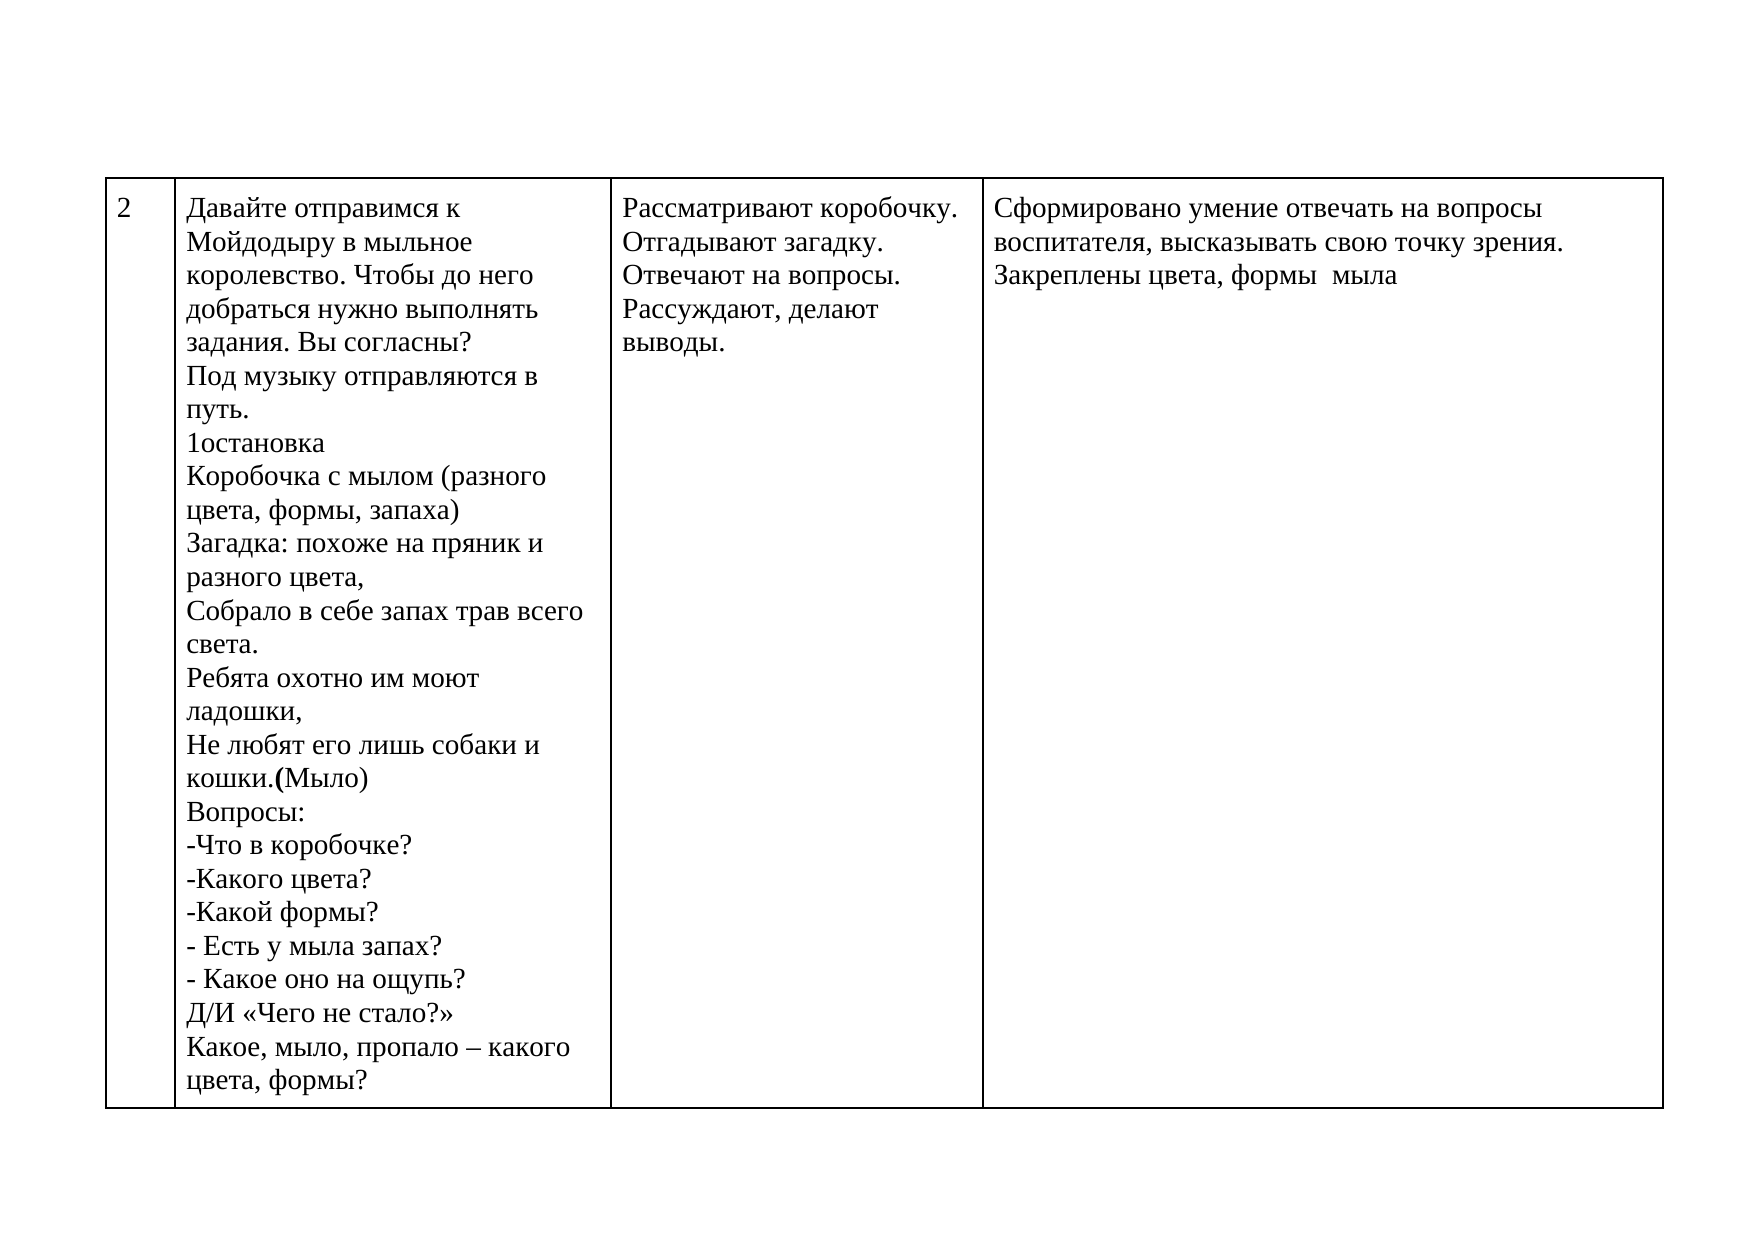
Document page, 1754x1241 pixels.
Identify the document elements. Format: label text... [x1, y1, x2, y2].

table_cell 2 [107, 179, 174, 1107]
table_cell Сформировано умение отвечать на вопросы воспитателя, высказывать свою точку зрения. Закреплены цвета, формы мыла [984, 179, 1662, 1107]
table_cell Рассматривают коробочку. Отгадывают загадку. Отвечают на вопросы. Рассуждают, делают выводы. [612, 179, 982, 1107]
table_cell Давайте отправимся к Мойдодыру в мыльное королевство. Чтобы до него добраться нужно выполнять задания. Вы согласны? Под музыку отправляются в путь. 1остановка Коробочка с мылом (разного цвета, формы, запаха) Загадка: похоже на пряник и разного цвета, Собрало в себе запах трав всего света. Ребята охотно им моют ладошки, Не любят его лишь собаки и кошки.(Мыло) Вопросы: -Что в коробочке? -Какого цвета? -Какой формы? - Есть у мыла запах? - Какое оно на ощупь? Д/И «Чего не стало?» Какое, мыло, пропало – какого цвета, формы? [176, 179, 610, 1107]
